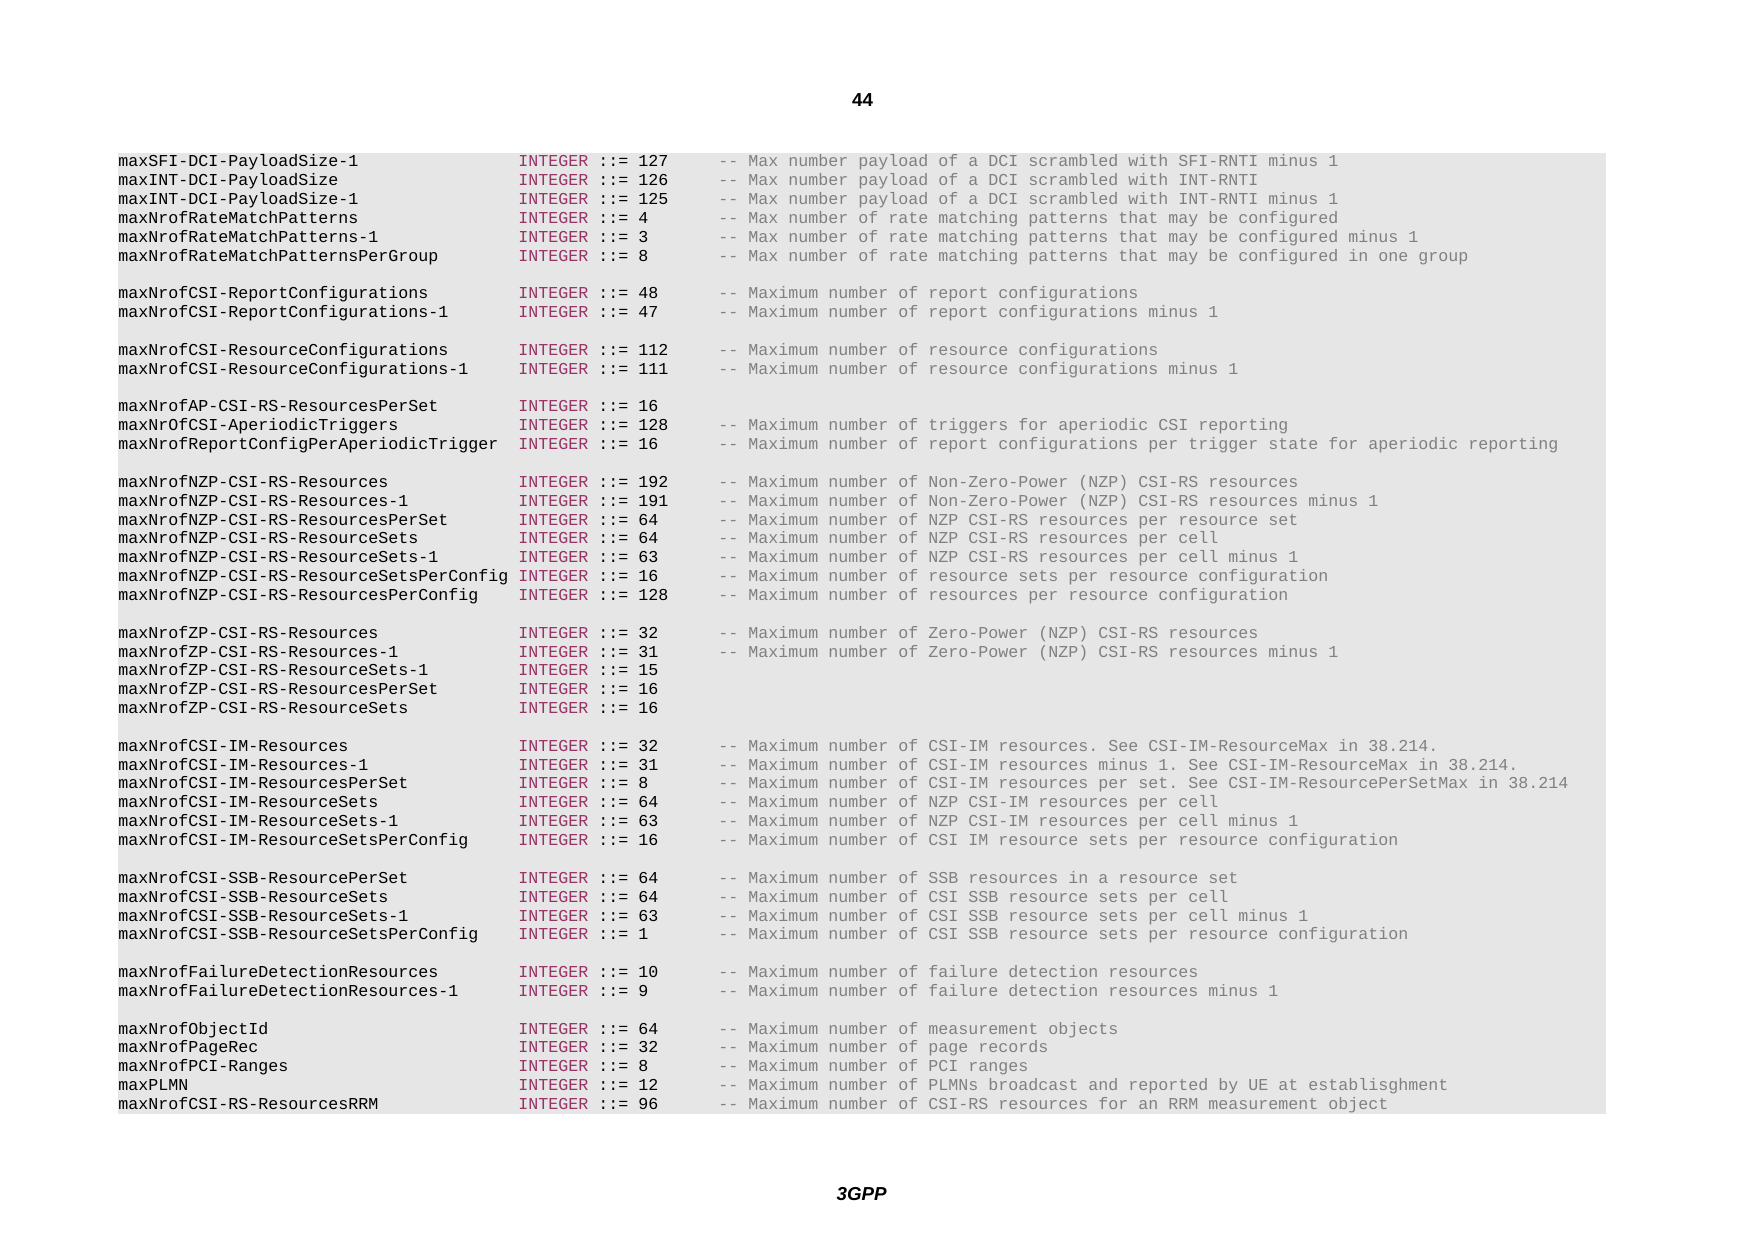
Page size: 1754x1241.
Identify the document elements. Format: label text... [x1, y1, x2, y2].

text maxSFI-DCI-PayloadSize-1 INTEGER ::= 127 -- Max number payload of a DCI scrambled with SFI-RNTI minus 1 [118, 153, 1606, 172]
text maxNrofCSI-IM-ResourcesPerSet INTEGER ::= 8 -- Maximum number of CSI-IM resources per set. See CSI-IM-ResourcePerSetMax in 38.214 [118, 775, 1606, 794]
text maxNrofNZP-CSI-RS-Resources INTEGER ::= 192 -- Maximum number of Non-Zero-Power (NZP) CSI-RS resources [118, 473, 1606, 492]
text maxNrofObjectId INTEGER ::= 64 -- Maximum number of measurement objects [118, 1020, 1606, 1039]
text maxNrofZP-CSI-RS-Resources INTEGER ::= 32 -- Maximum number of Zero-Power (NZP) CSI-RS resources [118, 624, 1606, 643]
text maxNrofCSI-RS-ResourcesRRM INTEGER ::= 96 -- Maximum number of CSI-RS resources for an RRM measurement object [118, 1096, 1606, 1114]
text maxNrofRateMatchPatternsPerGroup INTEGER ::= 8 -- Max number of rate matching patterns that may be configured in one group [118, 247, 1606, 266]
text maxNrofCSI-IM-Resources-1 INTEGER ::= 31 -- Maximum number of CSI-IM resources minus 1. See CSI-IM-ResourceMax in 38.214. [118, 756, 1606, 775]
text maxNrofCSI-IM-ResourceSetsPerConfig INTEGER ::= 16 -- Maximum number of CSI IM resource sets per resource configuration [118, 832, 1606, 851]
text maxNrofCSI-ResourceConfigurations INTEGER ::= 112 -- Maximum number of resource configurations [118, 341, 1606, 360]
text maxNrofNZP-CSI-RS-ResourcesPerConfig INTEGER ::= 128 -- Maximum number of resources per resource configuration [118, 587, 1606, 605]
text maxNrofCSI-IM-ResourceSets INTEGER ::= 64 -- Maximum number of NZP CSI-IM resources per cell [118, 794, 1606, 813]
text maxNrofCSI-SSB-ResourcePerSet INTEGER ::= 64 -- Maximum number of SSB resources in a resource set [118, 869, 1606, 888]
text maxNrofAP-CSI-RS-ResourcesPerSet INTEGER ::= 16 [118, 398, 1606, 417]
text maxNrofFailureDetectionResources-1 INTEGER ::= 9 -- Maximum number of failure detection resources minus 1 [118, 982, 1606, 1001]
text maxNrofZP-CSI-RS-ResourceSets-1 INTEGER ::= 15 [118, 662, 1606, 681]
text maxNrofRateMatchPatterns INTEGER ::= 4 -- Max number of rate matching patterns that may be configured [118, 209, 1606, 228]
text maxNrofZP-CSI-RS-ResourceSets INTEGER ::= 16 [118, 700, 1606, 718]
text maxNrofCSI-SSB-ResourceSets INTEGER ::= 64 -- Maximum number of CSI SSB resource sets per cell [118, 888, 1606, 907]
text maxPLMN INTEGER ::= 12 -- Maximum number of PLMNs broadcast and reported by UE at establisghment [118, 1077, 1606, 1096]
text maxNrofRateMatchPatterns-1 INTEGER ::= 3 -- Max number of rate matching patterns that may be configured minus 1 [118, 228, 1606, 247]
text maxNrofCSI-ReportConfigurations INTEGER ::= 48 -- Maximum number of report configurations [118, 285, 1606, 304]
text maxNrofCSI-ResourceConfigurations-1 INTEGER ::= 111 -- Maximum number of resource configurations minus 1 [118, 360, 1606, 379]
text maxNrofNZP-CSI-RS-Resources-1 INTEGER ::= 191 -- Maximum number of Non-Zero-Power (NZP) CSI-RS resources minus 1 [118, 492, 1606, 511]
text maxNrofZP-CSI-RS-Resources-1 INTEGER ::= 31 -- Maximum number of Zero-Power (NZP) CSI-RS resources minus 1 [118, 643, 1606, 662]
text maxINT-DCI-PayloadSize-1 INTEGER ::= 125 -- Max number payload of a DCI scrambled with INT-RNTI minus 1 [118, 191, 1606, 209]
text maxNrofReportConfigPerAperiodicTrigger INTEGER ::= 16 -- Maximum number of report configurations per trigger state for aperiodic reporting [118, 436, 1606, 454]
text maxNrofCSI-ReportConfigurations-1 INTEGER ::= 47 -- Maximum number of report configurations minus 1 [118, 304, 1606, 323]
text maxNrofNZP-CSI-RS-ResourcesPerSet INTEGER ::= 64 -- Maximum number of NZP CSI-RS resources per resource set [118, 511, 1606, 530]
text maxNrofFailureDetectionResources INTEGER ::= 10 -- Maximum number of failure detection resources [118, 964, 1606, 982]
text maxNrofZP-CSI-RS-ResourcesPerSet INTEGER ::= 16 [118, 681, 1606, 700]
text maxNrofCSI-IM-ResourceSets-1 INTEGER ::= 63 -- Maximum number of NZP CSI-IM resources per cell minus 1 [118, 813, 1606, 832]
text maxNrofCSI-SSB-ResourceSetsPerConfig INTEGER ::= 1 -- Maximum number of CSI SSB resource sets per resource configuration [118, 926, 1606, 945]
text maxNrofNZP-CSI-RS-ResourceSetsPerConfig INTEGER ::= 16 -- Maximum number of resource sets per resource configuration [118, 568, 1606, 587]
text maxINT-DCI-PayloadSize INTEGER ::= 126 -- Max number payload of a DCI scrambled with INT-RNTI [118, 172, 1606, 191]
text maxNrOfCSI-AperiodicTriggers INTEGER ::= 128 -- Maximum number of triggers for aperiodic CSI reporting [118, 417, 1606, 436]
text maxNrofCSI-IM-Resources INTEGER ::= 32 -- Maximum number of CSI-IM resources. See CSI-IM-ResourceMax in 38.214. [118, 737, 1606, 756]
text maxNrofPCI-Ranges INTEGER ::= 8 -- Maximum number of PCI ranges [118, 1058, 1606, 1077]
text maxNrofNZP-CSI-RS-ResourceSets-1 INTEGER ::= 63 -- Maximum number of NZP CSI-RS resources per cell minus 1 [118, 549, 1606, 568]
text maxNrofPageRec INTEGER ::= 32 -- Maximum number of page records [118, 1039, 1606, 1058]
text maxNrofCSI-SSB-ResourceSets-1 INTEGER ::= 63 -- Maximum number of CSI SSB resource sets per cell minus 1 [118, 907, 1606, 926]
text maxNrofNZP-CSI-RS-ResourceSets INTEGER ::= 64 -- Maximum number of NZP CSI-RS resources per cell [118, 530, 1606, 549]
